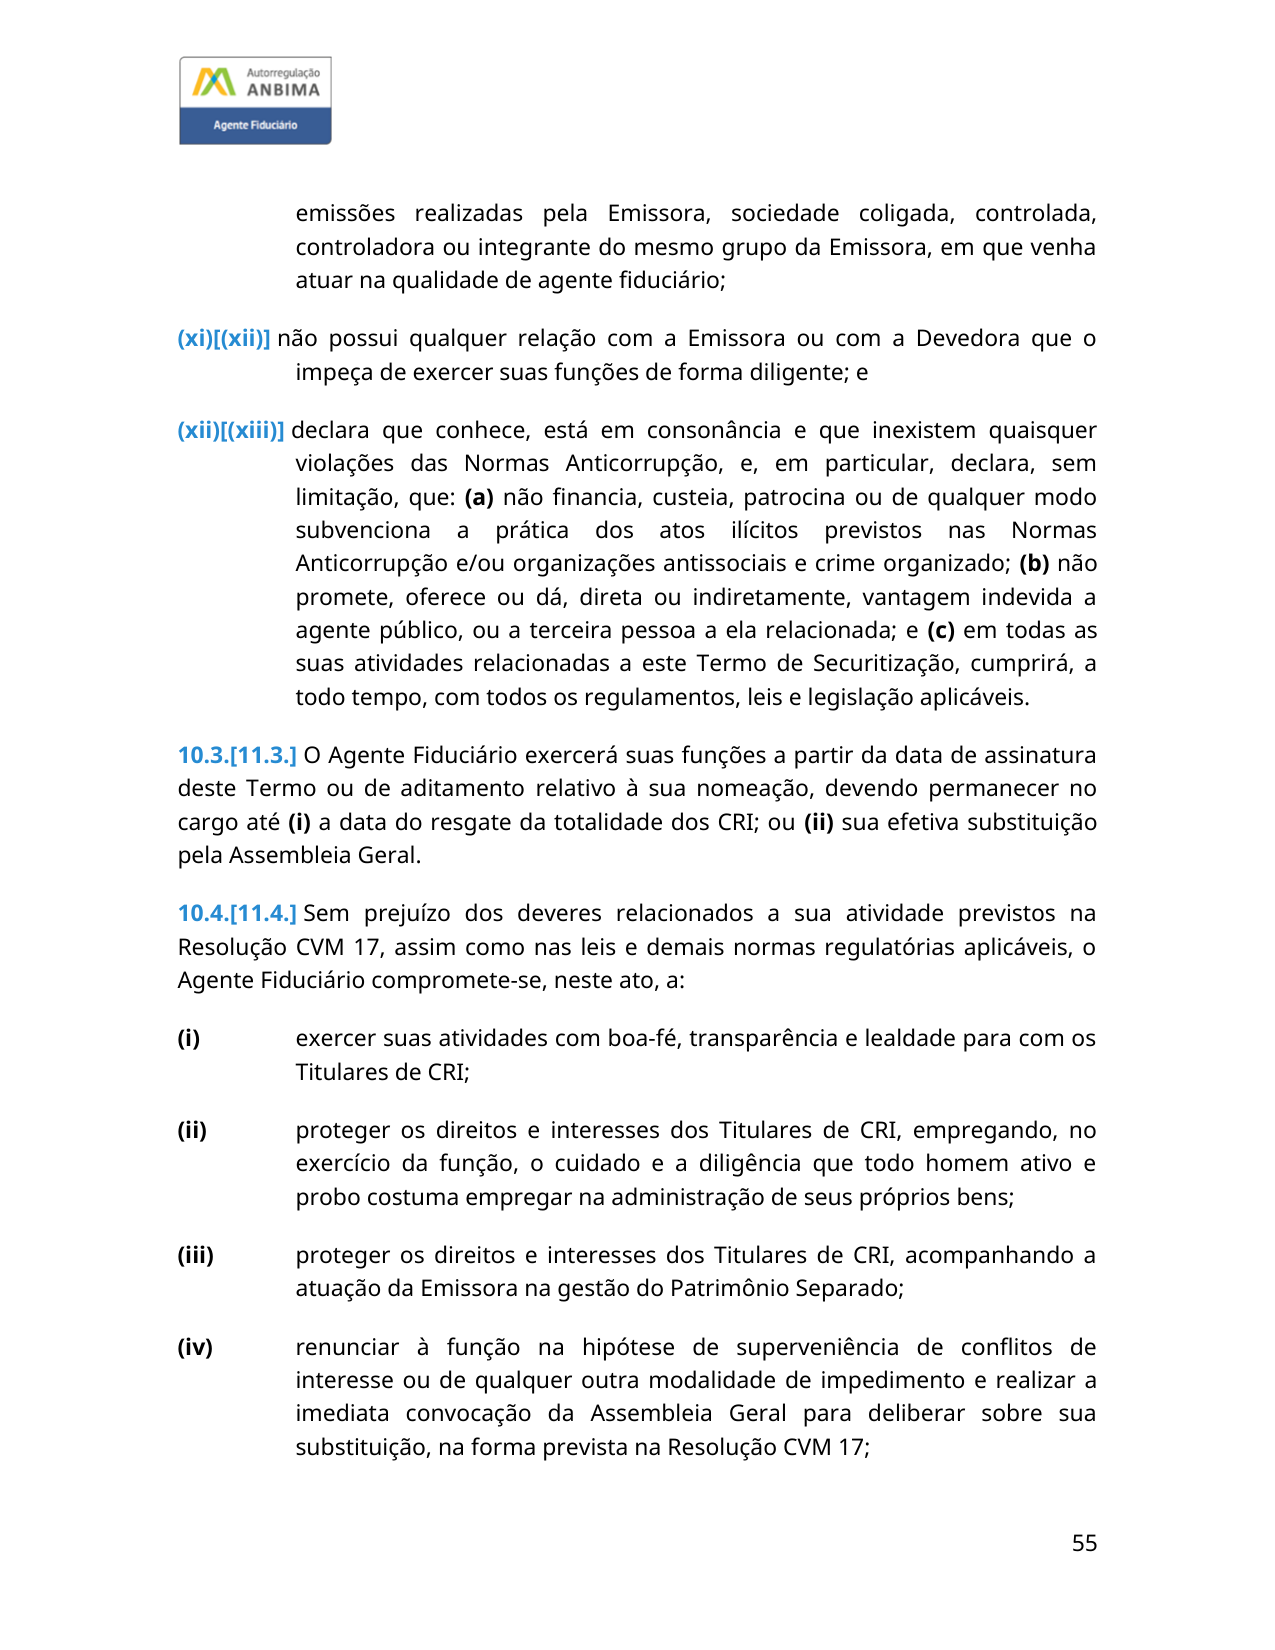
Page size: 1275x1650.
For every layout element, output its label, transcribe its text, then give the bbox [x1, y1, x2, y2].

list declara que conhece, está em consonância e que inexistem quaisquer violações das Normas Anticorrupção, e, em particular, declara, sem limitação, que: (a) não financia, custeia, patrocina ou de qualquer modo subvenciona a prática dos atos ilícitos previstos nas Normas Anticorrupção e/ou organizações antissociais e crime organizado; (b) não promete, oferece ou dá, direta ou indiretamente, vantagem indevida a agente público, ou a terceira pessoa a ela relacionada; e (c) em todas as suas atividades relacionadas a este Termo de Securitização, cumprirá, a todo tempo, com todos os regulamentos, leis e legislação aplicáveis. [177, 412, 1098, 712]
list renunciar à função na hipótese de superveniência de conflitos de interesse ou de qualquer outra modalidade de impedimento e realizar a imediata convocação da Assembleia Geral para deliberar sobre sua substituição, na forma prevista na Resolução CVM 17; [177, 1328, 1098, 1462]
list proteger os direitos e interesses dos Titulares de CRI, acompanhando a atuação da Emissora na gestão do Patrimônio Separado; [177, 1237, 1098, 1303]
list Sem prejuízo dos deveres relacionados a sua atividade previstos na Resolução CVM 17, assim como nas leis e demais normas regulatórias aplicáveis, o Agente Fiduciário compromete-se, neste ato, a: [177, 895, 1098, 995]
list proteger os direitos e interesses dos Titulares de CRI, empregando, no exercício da função, o cuidado e a diligência que todo homem ativo e probo costuma empregar na administração de seus próprios bens; [177, 1112, 1098, 1212]
list não possui qualquer relação com a Emissora ou com a Devedora que o impeça de exercer suas funções de forma diligente; e [177, 320, 1098, 387]
picture [177, 55, 335, 148]
list O Agente Fiduciário exercerá suas funções a partir da data de assinatura deste Termo ou de aditamento relativo à sua nomeação, devendo permanecer no cargo até (i) a data do resgate da totalidade dos CRI; ou (ii) sua efetiva substituição pela Assembleia Geral. [177, 737, 1098, 870]
list exercer suas atividades com boa-fé, transparência e lealdade para com os Titulares de CRI; [177, 1020, 1098, 1087]
